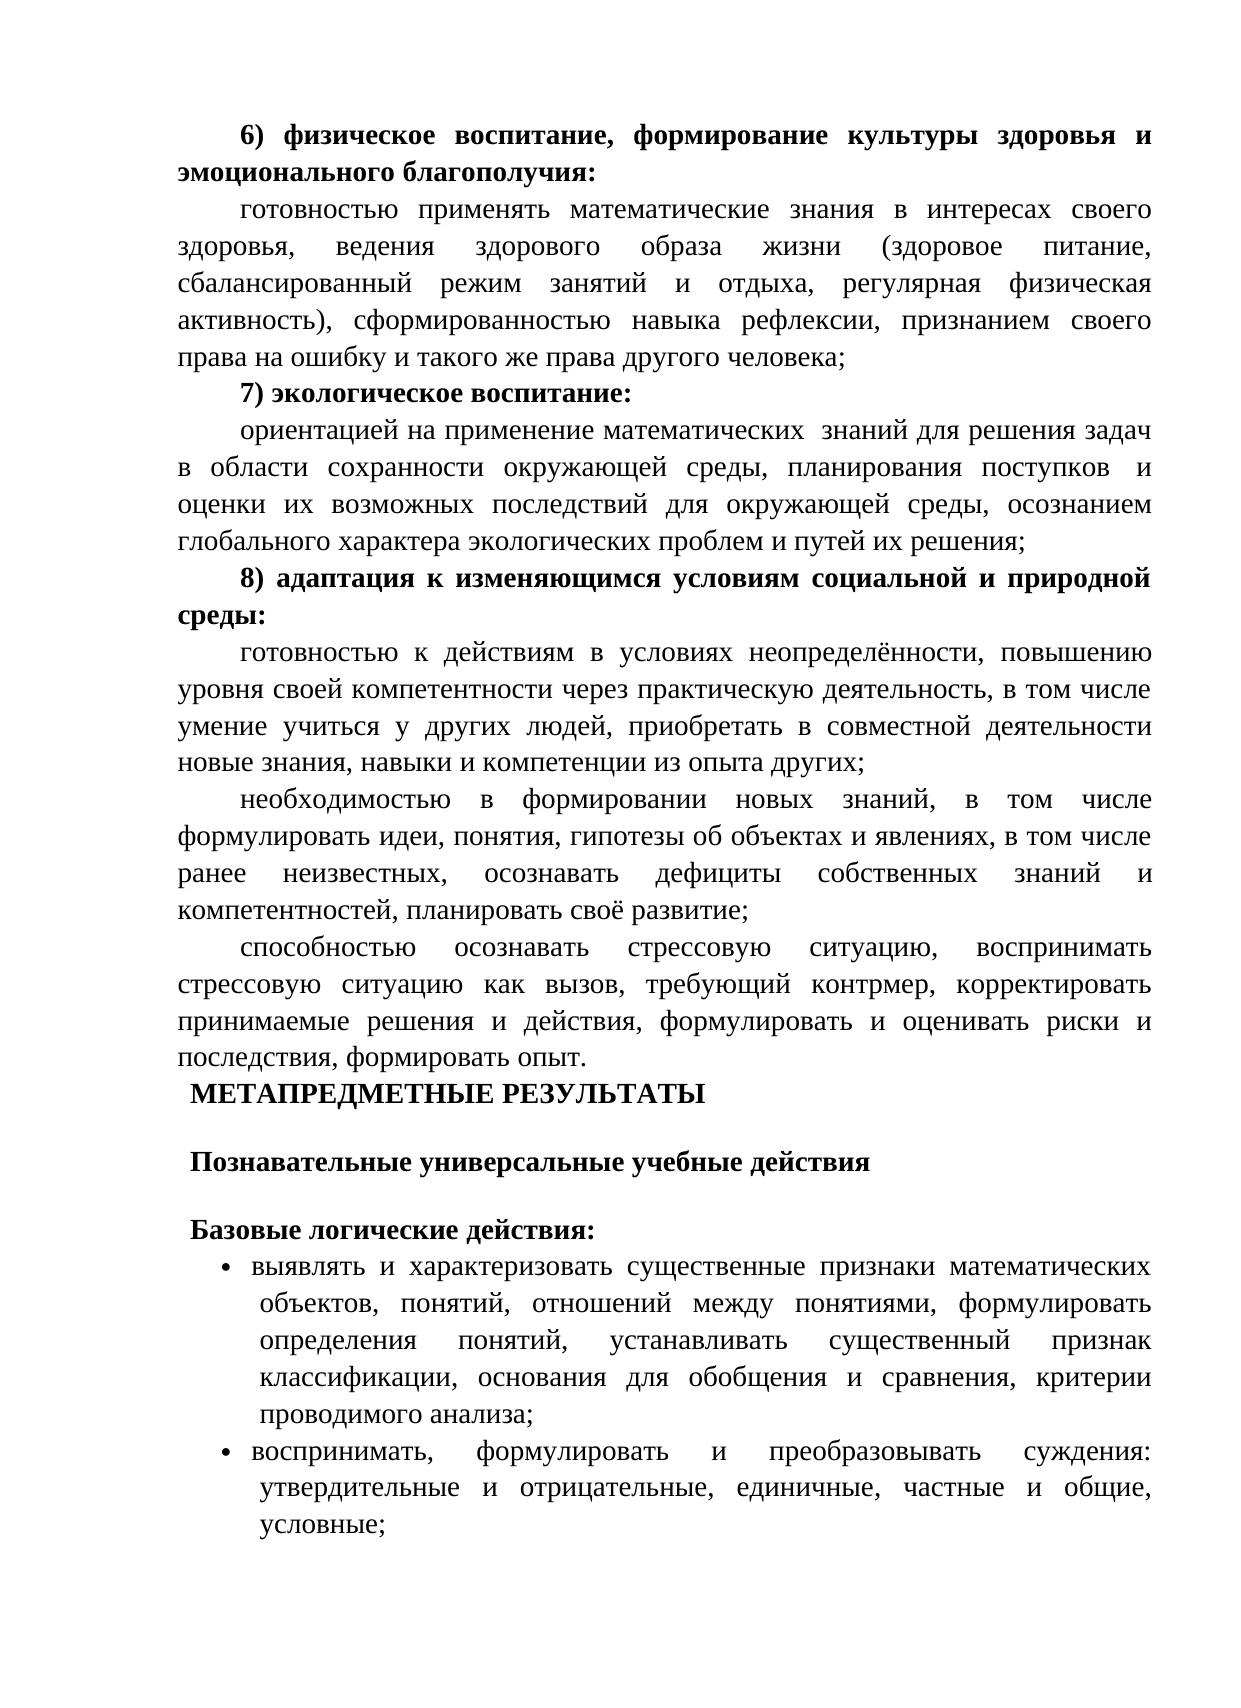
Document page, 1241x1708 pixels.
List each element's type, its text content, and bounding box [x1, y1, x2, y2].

text способностью осознавать стрессовую ситуацию, воспринимать стрессовую ситуацию как вызов, требующий контрмер, корректировать принимаемые решения и действия, формулировать и оценивать риски и последствия, формировать опыт. [177, 929, 1152, 1073]
subtitle экологическое воспитание: [239, 376, 1163, 409]
subtitle МЕТАПРЕДМЕТНЫЕ РЕЗУЛЬТАТЫ [190, 1076, 1163, 1110]
text необходимостью в формировании новых знаний, в том числе формулировать идеи, понятия, гипотезы об объектах и явлениях, в том числе ранее неизвестных, осознавать дефициты собственных знаний и компетентностей, планировать своё развитие; [177, 781, 1152, 926]
list воспринимать, формулировать и преобразовывать суждения: утвердительные и отрицательные, единичные, частные и общие, условные; [222, 1433, 1152, 1540]
subtitle адаптация к изменяющимся условиям социальной и природной среды: [177, 560, 1152, 631]
subtitle физическое воспитание, формирование культуры здоровья и эмоционального благополучия: [177, 117, 1152, 188]
text готовностью к действиям в условиях неопределённости, повышению уровня своей компетентности через практическую деятельность, в том числе умение учиться у других людей, приобретать в совместной деятельности новые знания, навыки и компетенции из опыта других; [177, 634, 1152, 778]
text готовностью применять математические знания в интересах своего здоровья, ведения здорового образа жизни (здоровое питание, сбалансированный режим занятий и отдыха, регулярная физическая активность), сформированностью навыка рефлексии, признанием своего права на ошибку и такого же права другого человека; [177, 191, 1152, 372]
text Познавательные универсальные учебные действия Базовые логические действия: [190, 1110, 871, 1245]
text ориентацией на применение математических знаний для решения задач в области сохранности окружающей среды, планирования поступков и оценки их возможных последствий для окружающей среды, осознанием глобального характера экологических проблем и путей их решения; [177, 412, 1152, 556]
list выявлять и характеризовать существенные признаки математических объектов, понятий, отношений между понятиями, формулировать определения понятий, устанавливать существенный признак классификации, основания для обобщения и сравнения, критерии проводимого анализа; [222, 1248, 1152, 1429]
